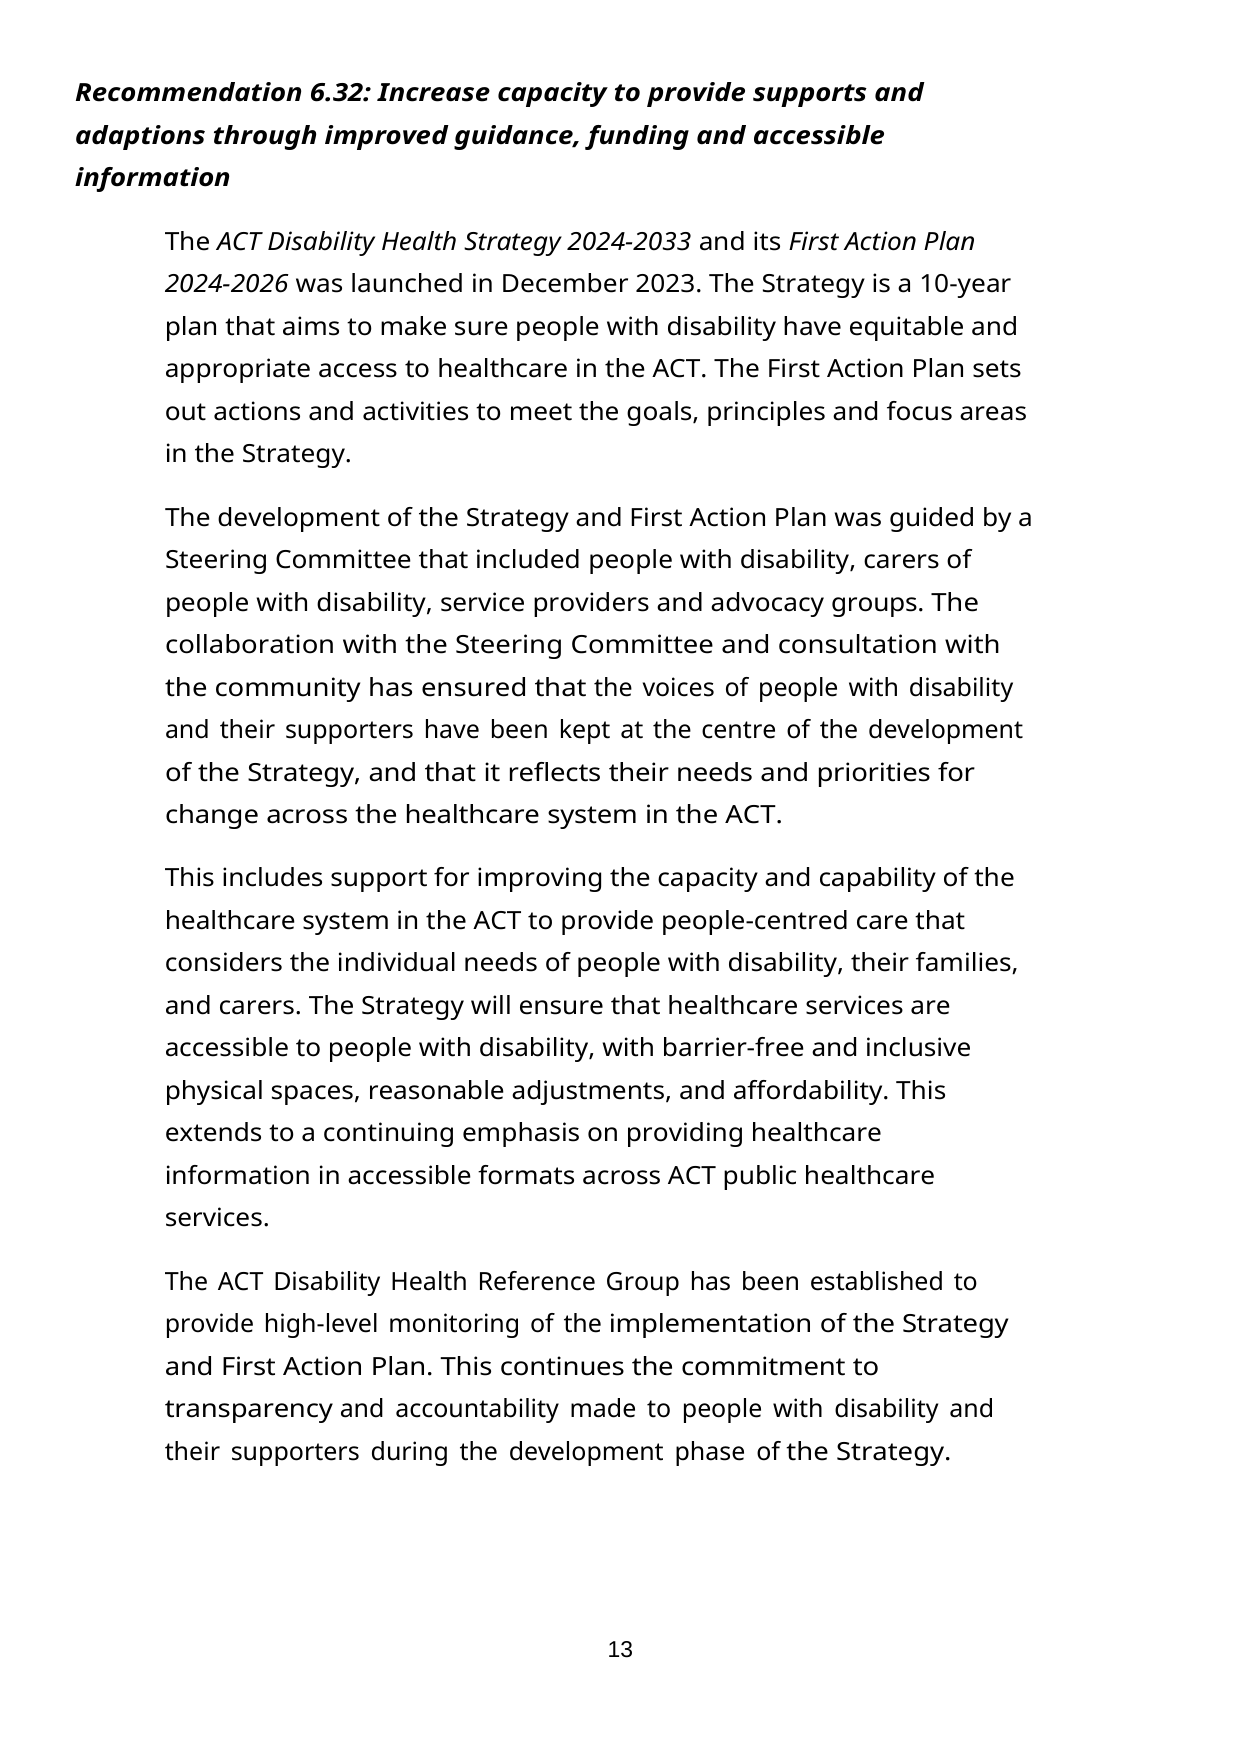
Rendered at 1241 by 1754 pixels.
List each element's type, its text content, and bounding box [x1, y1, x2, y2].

text The development of the Strategy and First Action Plan was guided by a Steering Committee that included people with disability, carers of people with disability, service providers and advocacy groups. The collaboration with the Steering Committee and consultation with the community has ensured that the voices of people with disability and their supporters have been kept at the centre of the development of the Strategy, and that it reflects their needs and priorities for change across the healthcare system in the ACT. [165, 499, 1042, 831]
text The ACT Disability Health Reference Group has been established to provide high-level monitoring of the implementation of the Strategy and First Action Plan. This continues the commitment to transparency and accountability made to people with disability and their supporters during the development phase of the Strategy. [164, 1263, 1042, 1467]
text This includes support for improving the capacity and capability of the healthcare system in the ACT to provide people-centred care that considers the individual needs of people with disability, their families, and carers. The Strategy will ensure that healthcare services are accessible to people with disability, with barrier-free and inclusive physical spaces, reasonable adjustments, and affordability. This extends to a continuing emphasis on providing healthcare information in accessible formats across ACT public healthcare services. [164, 860, 1029, 1234]
subtitle Recommendation 6.32: Increase capacity to provide supports and adaptions through improved guidance, funding and accessible information [75, 75, 1042, 194]
text The ACT Disability Health Strategy 2024-2033 and its First Action Plan 2024-2026 was launched in December 2023. The Strategy is a 10-year plan that aims to make sure people with disability have equitable and appropriate access to healthcare in the ACT. The First Action Plan sets out actions and activities to meet the goals, principles and focus areas in the Strategy. [164, 223, 1042, 470]
